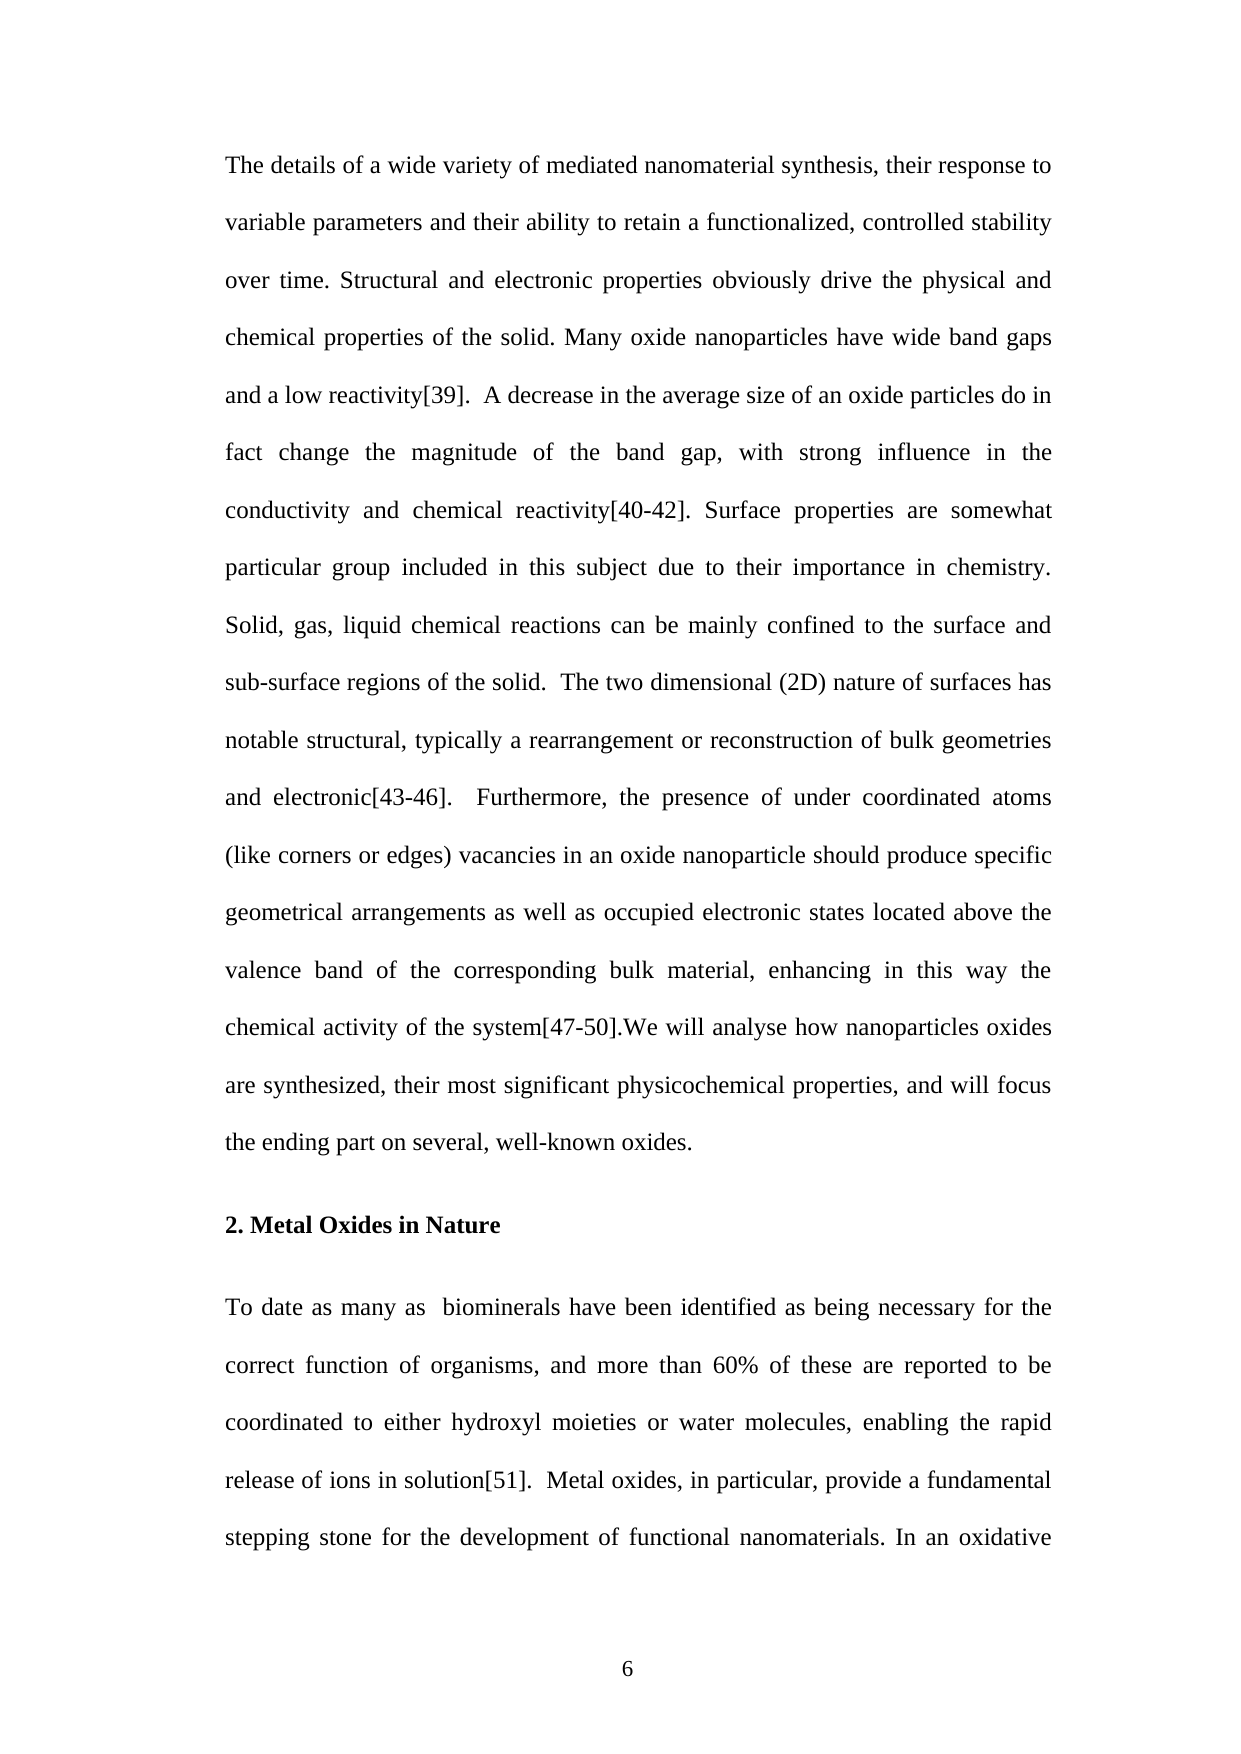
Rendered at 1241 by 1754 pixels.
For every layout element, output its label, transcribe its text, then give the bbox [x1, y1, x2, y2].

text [225, 1292, 1053, 1551]
text 2. Metal Oxides in Nature [225, 1210, 1053, 1239]
text The details of a wide variety of mediated nanomaterial synthesis, their response to variable parameters and their ability to retain a functionalized, controlled stability over time. Structural and electronic properties obviously drive the physical and chemical properties of the solid. Many oxide nanoparticles have wide band gaps and a low reactivity[39]. A decrease in the average size of an oxide particles do in fact change the magnitude of the band gap, with strong influence in the conductivity and chemical reactivity[40-42]. Surface properties are somewhat particular group included in this subject due to their importance in chemistry. Solid, gas, liquid chemical reactions can be mainly confined to the surface and sub-surface regions of the solid. The two dimensional (2D) nature of surfaces has notable structural, typically a rearrangement or reconstruction of bulk geometries and electronic[43-46]. Furthermore, the presence of under coordinated atoms (like corners or edges) vacancies in an oxide nanoparticle should produce specific geometrical arrangements as well as occupied electronic states located above the valence band of the corresponding bulk material, enhancing in this way the chemical activity of the system[47-50].We will analyse how nanoparticles oxides are synthesized, their most significant physicochemical properties, and will focus the ending part on several, well-known oxides. [225, 150, 1053, 1156]
